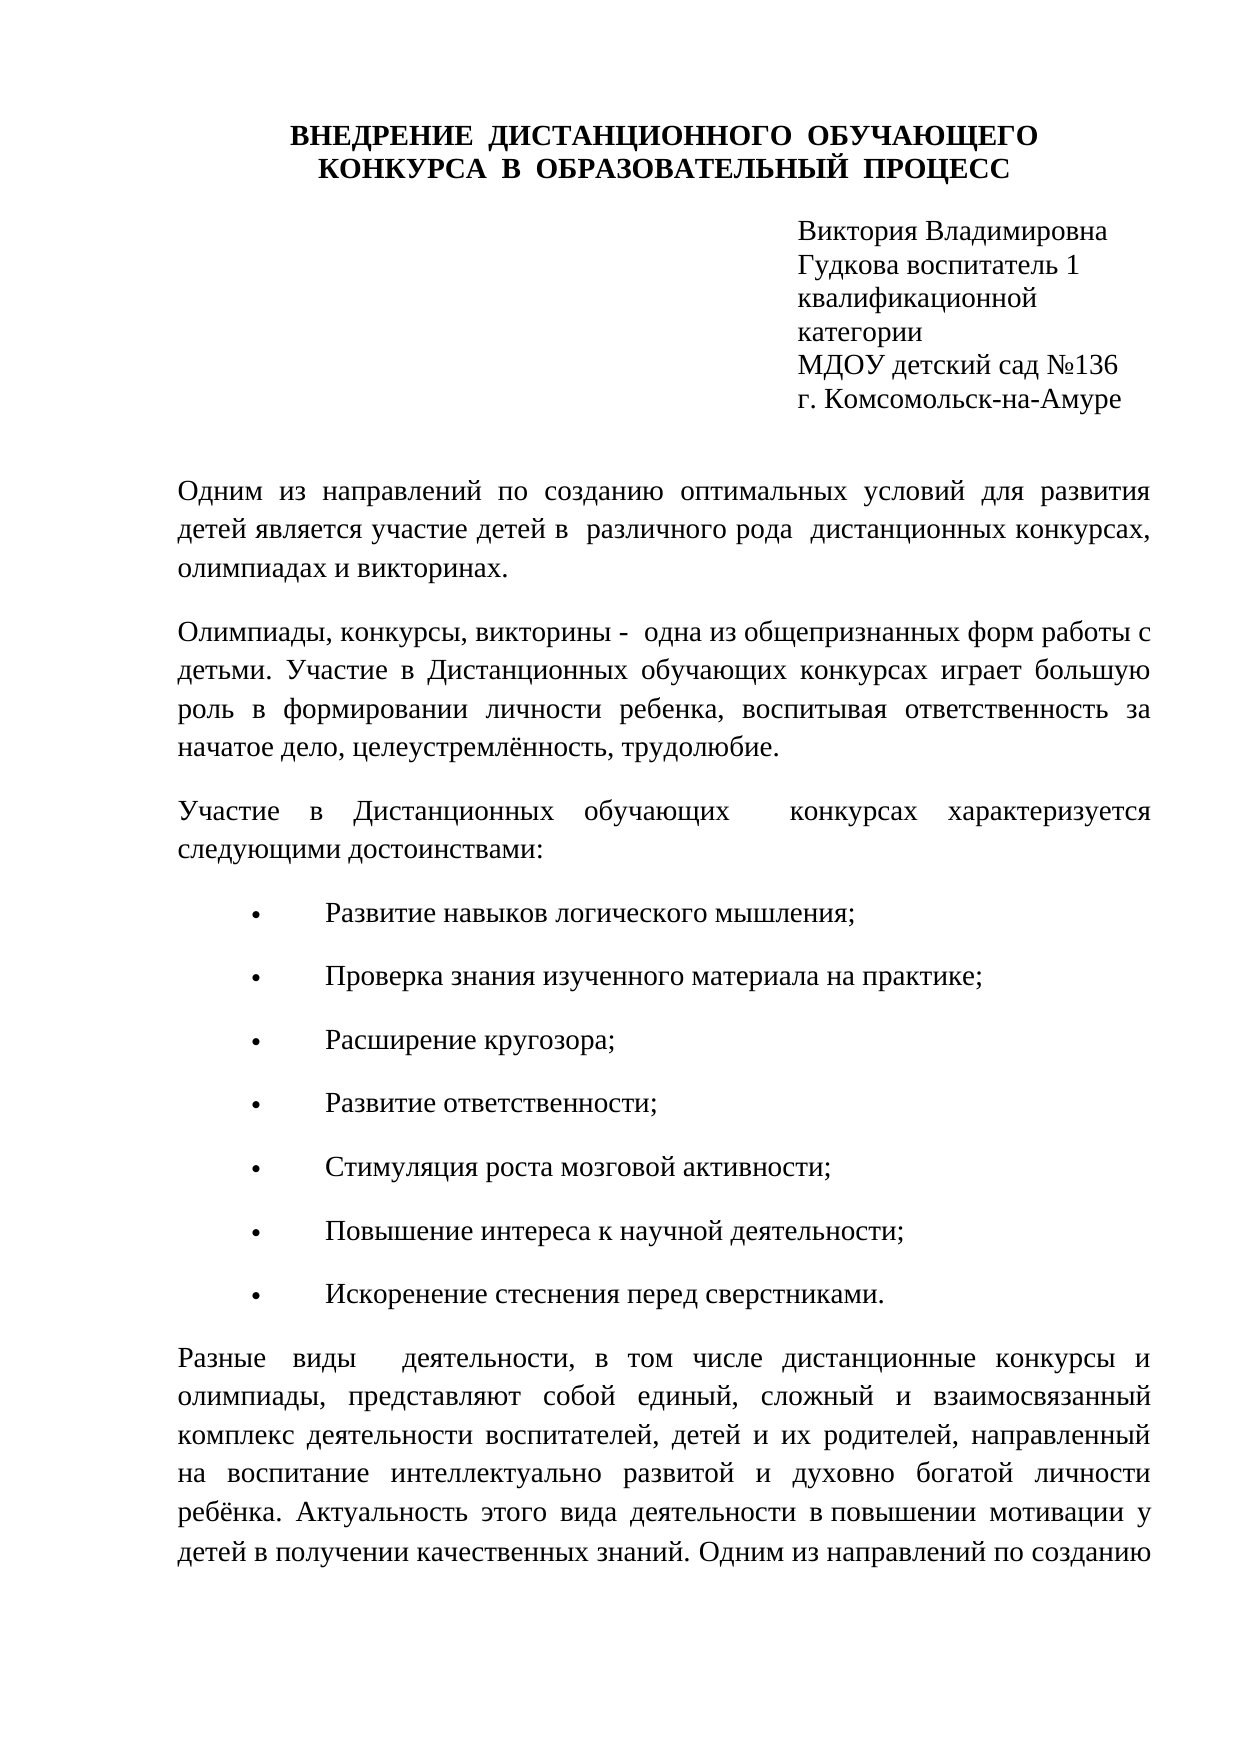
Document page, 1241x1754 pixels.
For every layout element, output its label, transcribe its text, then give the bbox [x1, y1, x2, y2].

text Виктория Владимировна Гудкова воспитатель 1 квалификационной категории [797, 213, 1152, 347]
list Расширение кругозора; [252, 1022, 1114, 1056]
text Олимпиады, конкурсы, викторины - одна из общепризнанных форм работы с детьми. Участие в Дистанционных обучающих конкурсах играет большую роль в формировании личности ребенка, воспитывая ответственность за начатое дело, целеустремлённость, трудолюбие. [177, 614, 1152, 763]
list Развитие навыков логического мышления; [252, 895, 1114, 928]
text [177, 1340, 1152, 1567]
text Одним из направлений по созданию оптимальных условий для развития детей является участие детей в различного рода дистанционных конкурсах, олимпиадах и викторинах. [177, 473, 1152, 584]
text КОНКУРСА В ОБРАЗОВАТЕЛЬНЫЙ ПРОЦЕСС [177, 152, 1152, 185]
text Участие в Дистанционных обучающих конкурсах характеризуется следующими достоинствами: [177, 793, 1152, 865]
list Повышение интереса к научной деятельности; [252, 1213, 1114, 1246]
text МДОУ детский сад №136 [797, 347, 1152, 381]
list Искоренение стеснения перед сверстниками. [252, 1276, 1114, 1310]
list Стимуляция роста мозговой активности; [252, 1149, 1114, 1183]
text г. Комсомольск-на-Амуре [797, 381, 1152, 414]
text ВНЕДРЕНИЕ ДИСТАНЦИОННОГО ОБУЧАЮЩЕГО [177, 118, 1152, 152]
list Развитие ответственности; [252, 1086, 1114, 1119]
list Проверка знания изученного материала на практике; [252, 958, 1114, 992]
